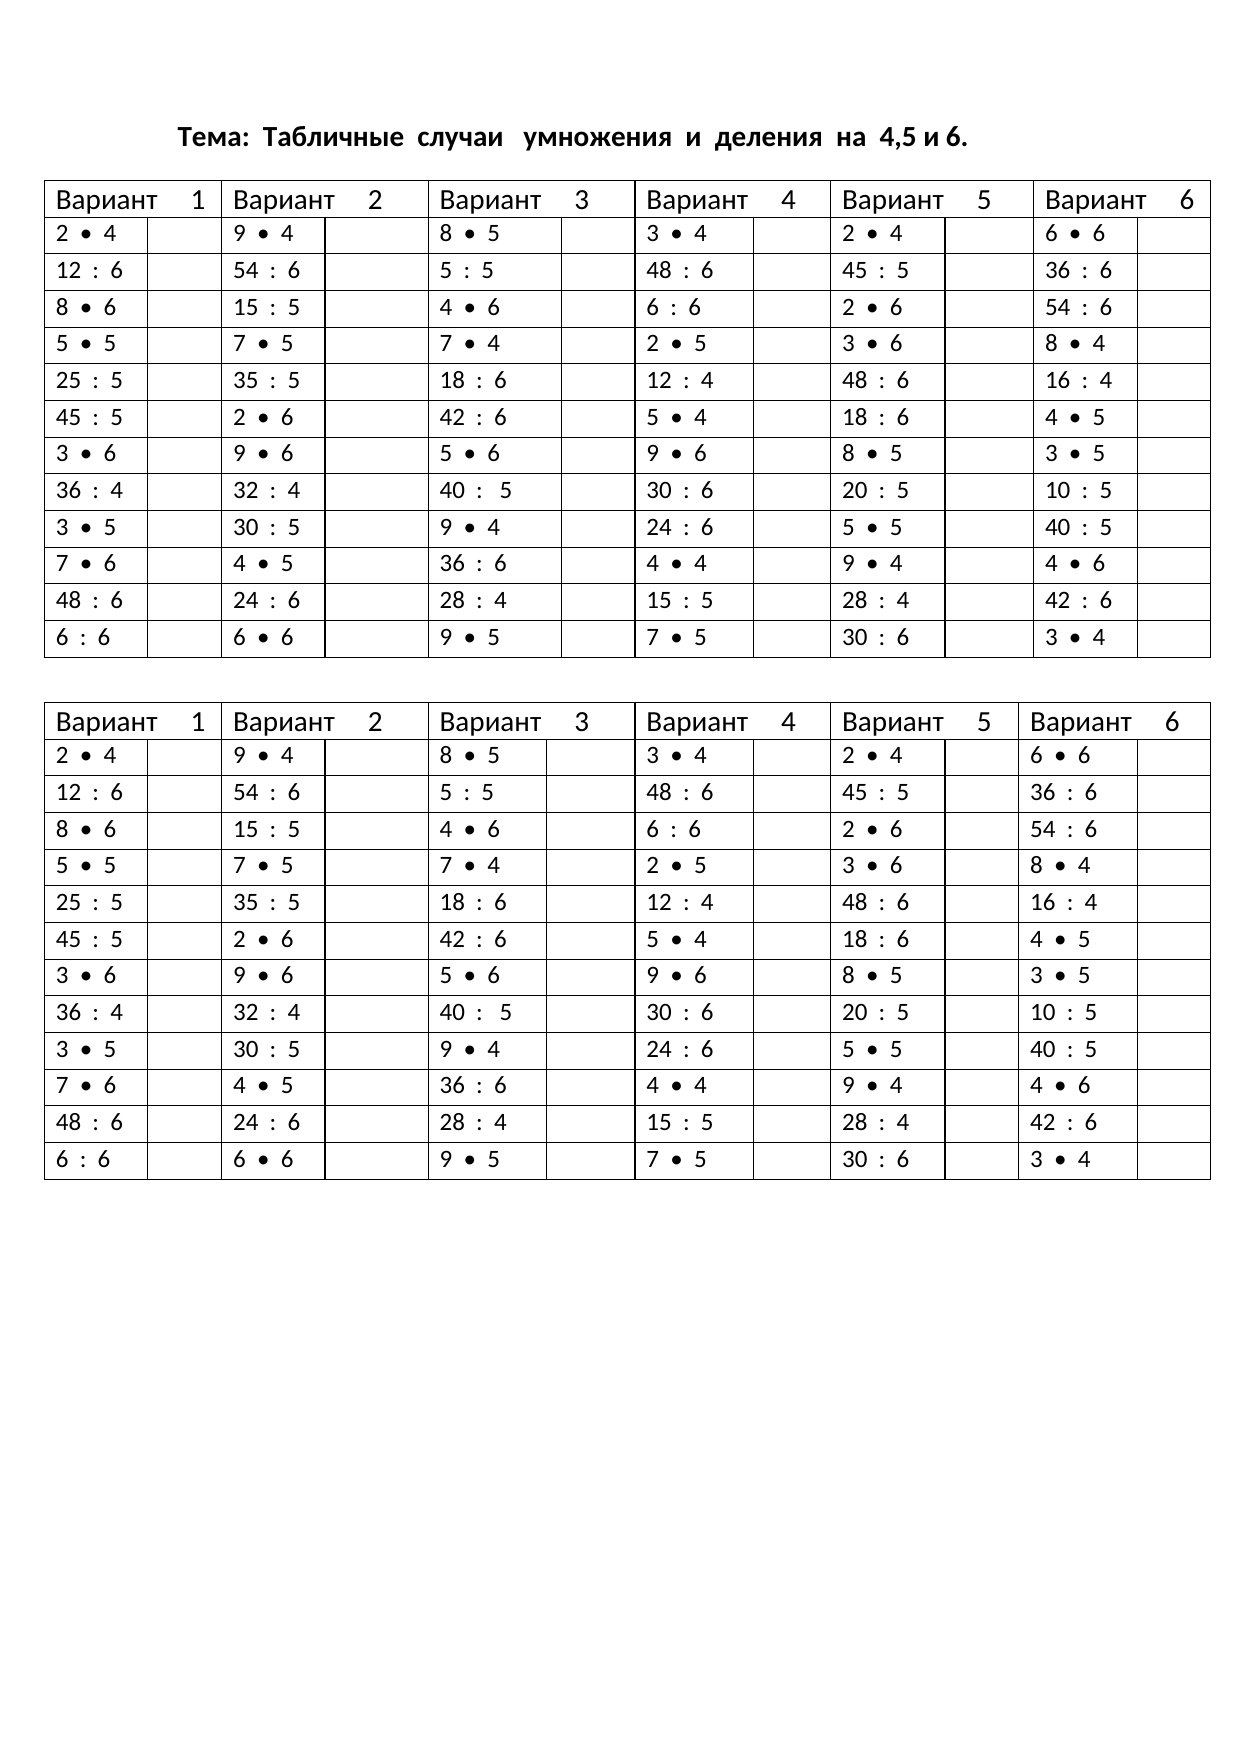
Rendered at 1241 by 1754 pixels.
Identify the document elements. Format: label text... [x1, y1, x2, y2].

table_header Вариант 5 [831, 181, 1033, 217]
table_cell 18 : 6 [429, 886, 546, 922]
table_cell 15 : 5 [636, 584, 753, 620]
table_cell [326, 923, 428, 958]
table_cell [1138, 923, 1210, 958]
table_cell [148, 850, 221, 885]
table_cell 2 • 6 [831, 291, 944, 327]
table_cell [946, 438, 1033, 473]
table_cell [326, 254, 428, 290]
table_cell [754, 438, 830, 473]
table_cell 24 : 6 [222, 1106, 324, 1142]
table_cell [754, 923, 830, 958]
table_cell [562, 401, 634, 437]
table_cell 8 • 6 [45, 291, 147, 327]
table_cell [148, 291, 221, 327]
table_cell 8 • 6 [45, 813, 147, 848]
table_cell [148, 1106, 221, 1142]
table_cell 42 : 6 [1019, 1106, 1137, 1142]
table_cell [562, 254, 634, 290]
table_cell [946, 254, 1033, 290]
table_cell [148, 923, 221, 958]
table_cell 20 : 5 [831, 996, 944, 1032]
table_cell [326, 364, 428, 400]
table_cell [946, 960, 1018, 995]
table_cell [148, 474, 221, 510]
table_cell [326, 1143, 428, 1178]
table_cell 5 • 6 [429, 960, 546, 995]
table_cell 36 : 6 [1019, 776, 1137, 812]
table_cell 2 • 6 [831, 813, 944, 848]
table_cell [547, 1070, 634, 1105]
table_cell [946, 886, 1018, 922]
table_cell [326, 438, 428, 473]
table_cell 35 : 5 [222, 886, 324, 922]
table_cell 9 • 4 [831, 548, 944, 583]
table_cell [754, 996, 830, 1032]
table_cell 3 • 5 [1019, 960, 1137, 995]
table_cell [754, 740, 830, 775]
table_cell 4 • 4 [636, 548, 753, 583]
table_header Вариант 5 [831, 703, 1018, 738]
table_header Вариант 3 [429, 181, 634, 217]
table_cell 6 • 6 [222, 1143, 324, 1178]
table_cell 5 • 4 [636, 401, 753, 437]
table_cell [946, 511, 1033, 547]
table_cell 2 • 4 [45, 218, 147, 253]
table_cell 3 • 4 [636, 218, 753, 253]
table_cell [946, 548, 1033, 583]
table_cell [326, 511, 428, 547]
table_cell 25 : 5 [45, 364, 147, 400]
table_cell [148, 813, 221, 848]
table_cell [547, 776, 634, 812]
table_cell [148, 511, 221, 547]
table_cell 2 • 5 [636, 850, 753, 885]
table_cell 30 : 5 [222, 511, 324, 547]
table_cell 35 : 5 [222, 364, 324, 400]
table_cell [148, 548, 221, 583]
table_cell 9 • 6 [636, 438, 753, 473]
table_cell 9 • 5 [429, 1143, 546, 1178]
table_cell [754, 776, 830, 812]
table_cell [547, 850, 634, 885]
table_cell 48 : 6 [45, 584, 147, 620]
table_cell 30 : 5 [222, 1033, 324, 1068]
table_cell [148, 584, 221, 620]
table_cell [148, 328, 221, 363]
table_cell 30 : 6 [831, 621, 944, 657]
table_cell [1138, 328, 1210, 363]
table_cell 12 : 6 [45, 776, 147, 812]
table_cell 40 : 5 [429, 474, 561, 510]
table_header Вариант 1 [45, 703, 221, 738]
table_cell [946, 364, 1033, 400]
table_cell 8 • 5 [429, 218, 561, 253]
table_header Вариант 6 [1019, 703, 1210, 738]
table_cell [946, 218, 1033, 253]
table_cell 15 : 5 [222, 813, 324, 848]
table_cell [148, 1070, 221, 1105]
table_cell 18 : 6 [429, 364, 561, 400]
table_cell 15 : 5 [636, 1106, 753, 1142]
table_cell 42 : 6 [429, 923, 546, 958]
table_cell 4 • 6 [1019, 1070, 1137, 1105]
table_cell 6 : 6 [636, 291, 753, 327]
table_cell [326, 850, 428, 885]
table_cell [754, 1033, 830, 1068]
table_cell [946, 1070, 1018, 1105]
table_header Вариант 6 [1034, 181, 1210, 217]
table_cell [148, 621, 221, 657]
table_cell [754, 218, 830, 253]
table_cell [562, 438, 634, 473]
table_cell [326, 813, 428, 848]
table_cell 8 • 5 [831, 438, 944, 473]
table_cell [326, 548, 428, 583]
table_cell 4 • 5 [1019, 923, 1137, 958]
table_cell [562, 364, 634, 400]
table_cell [946, 996, 1018, 1032]
table_cell 9 • 4 [831, 1070, 944, 1105]
table_cell 28 : 4 [831, 584, 944, 620]
table_cell 4 • 5 [1034, 401, 1137, 437]
table_cell [547, 923, 634, 958]
table_cell 12 : 6 [45, 254, 147, 290]
table_cell 6 • 6 [222, 621, 324, 657]
table_cell [326, 1033, 428, 1068]
table_cell 8 • 4 [1034, 328, 1137, 363]
table_cell 32 : 4 [222, 996, 324, 1032]
table_cell [326, 996, 428, 1032]
table_cell 2 • 4 [45, 740, 147, 775]
table_cell [547, 996, 634, 1032]
table_cell 54 : 6 [222, 776, 324, 812]
table_cell [946, 1033, 1018, 1068]
table_cell 6 : 6 [636, 813, 753, 848]
table_cell [547, 740, 634, 775]
table_cell 9 • 6 [222, 438, 324, 473]
table_cell [1138, 621, 1210, 657]
table_cell 6 • 6 [1019, 740, 1137, 775]
table_header Вариант 1 [45, 181, 221, 217]
table_cell 28 : 4 [429, 1106, 546, 1142]
table_header Вариант 2 [222, 181, 428, 217]
table_cell [562, 548, 634, 583]
table_cell 9 • 5 [429, 621, 561, 657]
table_cell 9 • 4 [429, 511, 561, 547]
table_cell 40 : 5 [1034, 511, 1137, 547]
table_cell 3 • 5 [1034, 438, 1137, 473]
table_cell [1138, 776, 1210, 812]
table_cell 3 • 4 [1034, 621, 1137, 657]
table_cell [148, 996, 221, 1032]
table_cell 18 : 6 [831, 401, 944, 437]
table_cell 9 • 4 [222, 218, 324, 253]
table_cell 7 • 6 [45, 548, 147, 583]
table_cell [547, 1033, 634, 1068]
table_cell [754, 364, 830, 400]
table_cell 36 : 6 [429, 548, 561, 583]
table_cell [148, 886, 221, 922]
table_cell 4 • 6 [429, 291, 561, 327]
table_cell 48 : 6 [636, 776, 753, 812]
table_cell 5 • 5 [45, 328, 147, 363]
table_cell [326, 218, 428, 253]
table_cell [148, 438, 221, 473]
table_cell [946, 328, 1033, 363]
table_cell [754, 960, 830, 995]
table_cell [148, 776, 221, 812]
table_cell [547, 960, 634, 995]
table_cell [946, 584, 1033, 620]
table_cell [1138, 1106, 1210, 1142]
table_cell [754, 474, 830, 510]
table_cell 3 • 6 [831, 850, 944, 885]
table_cell 48 : 6 [831, 364, 944, 400]
table_cell [754, 1070, 830, 1105]
table_cell 5 • 4 [636, 923, 753, 958]
table_cell [326, 401, 428, 437]
table_cell [946, 291, 1033, 327]
table_cell [326, 621, 428, 657]
table_cell [148, 364, 221, 400]
table_cell 9 • 4 [429, 1033, 546, 1068]
table_cell 42 : 6 [1034, 584, 1137, 620]
table_cell 3 • 5 [45, 1033, 147, 1068]
table_cell [148, 218, 221, 253]
table_cell 45 : 5 [831, 776, 944, 812]
table_cell 20 : 5 [831, 474, 944, 510]
table_cell 3 • 5 [45, 511, 147, 547]
table_cell 24 : 6 [222, 584, 324, 620]
table_cell [754, 401, 830, 437]
table_cell 30 : 6 [636, 996, 753, 1032]
table_cell [754, 254, 830, 290]
table_cell [148, 1143, 221, 1178]
table_cell 5 • 6 [429, 438, 561, 473]
table_cell 5 • 5 [831, 1033, 944, 1068]
table_cell [946, 776, 1018, 812]
table_cell 2 • 6 [222, 401, 324, 437]
table_cell 45 : 5 [45, 923, 147, 958]
table_cell 7 • 6 [45, 1070, 147, 1105]
table_cell [946, 850, 1018, 885]
table_cell [1138, 401, 1210, 437]
table_cell [1138, 254, 1210, 290]
table_cell 45 : 5 [831, 254, 944, 290]
table_cell 6 : 6 [45, 621, 147, 657]
table_cell [326, 960, 428, 995]
table_cell 5 • 5 [831, 511, 944, 547]
table_cell 42 : 6 [429, 401, 561, 437]
table_cell 7 • 5 [636, 621, 753, 657]
table_cell 16 : 4 [1034, 364, 1137, 400]
table_cell 16 : 4 [1019, 886, 1137, 922]
table_cell 9 • 6 [222, 960, 324, 995]
table_cell [562, 328, 634, 363]
table_cell [562, 621, 634, 657]
table_header Вариант 2 [222, 703, 428, 738]
table_cell [754, 813, 830, 848]
table_cell 24 : 6 [636, 511, 753, 547]
table_cell 54 : 6 [1034, 291, 1137, 327]
table_cell [1138, 548, 1210, 583]
table_cell [148, 1033, 221, 1068]
table_cell 6 • 6 [1034, 218, 1137, 253]
table_cell 48 : 6 [831, 886, 944, 922]
table_cell [1138, 960, 1210, 995]
table_cell [148, 401, 221, 437]
table_cell [326, 474, 428, 510]
table_cell 45 : 5 [45, 401, 147, 437]
table_cell 6 : 6 [45, 1143, 147, 1178]
table_cell [1138, 1070, 1210, 1105]
table_cell 40 : 5 [1019, 1033, 1137, 1068]
table_cell 5 : 5 [429, 254, 561, 290]
text Тема: Табличные случаи умножения и деления на 4,5 и 6. [177, 118, 1152, 154]
table_cell 4 • 6 [429, 813, 546, 848]
table_cell 3 • 4 [636, 740, 753, 775]
table_cell 40 : 5 [429, 996, 546, 1032]
table_cell [946, 1143, 1018, 1178]
table_cell 36 : 4 [45, 996, 147, 1032]
table_cell 48 : 6 [636, 254, 753, 290]
table_cell [148, 960, 221, 995]
table_cell [1138, 511, 1210, 547]
table_cell [148, 740, 221, 775]
table_header Вариант 4 [636, 703, 830, 738]
table_cell 25 : 5 [45, 886, 147, 922]
table_cell [1138, 584, 1210, 620]
table_cell [754, 850, 830, 885]
table_cell [946, 813, 1018, 848]
table_cell 48 : 6 [45, 1106, 147, 1142]
table_cell 8 • 4 [1019, 850, 1137, 885]
table_cell 12 : 4 [636, 364, 753, 400]
table_cell 54 : 6 [222, 254, 324, 290]
table_cell 4 • 6 [1034, 548, 1137, 583]
table_cell 36 : 6 [429, 1070, 546, 1105]
table_cell 9 • 4 [222, 740, 324, 775]
table_cell [1138, 813, 1210, 848]
table_cell [326, 740, 428, 775]
table_cell 3 • 4 [1019, 1143, 1137, 1178]
table_cell [754, 1143, 830, 1178]
table_cell [326, 328, 428, 363]
table_cell [547, 813, 634, 848]
table_cell [946, 923, 1018, 958]
table_cell 7 • 4 [429, 850, 546, 885]
table_cell 2 • 4 [831, 218, 944, 253]
table_cell 28 : 4 [831, 1106, 944, 1142]
table_cell [326, 776, 428, 812]
table_cell 18 : 6 [831, 923, 944, 958]
table_cell [754, 328, 830, 363]
table_cell 54 : 6 [1019, 813, 1137, 848]
table_cell [562, 584, 634, 620]
table_cell [946, 740, 1018, 775]
table_cell 2 • 5 [636, 328, 753, 363]
table_cell [547, 886, 634, 922]
table_cell [562, 291, 634, 327]
table_cell 7 • 4 [429, 328, 561, 363]
table_cell [547, 1143, 634, 1178]
table_cell [1138, 1143, 1210, 1178]
table_cell 4 • 5 [222, 548, 324, 583]
table_cell 32 : 4 [222, 474, 324, 510]
table_cell 7 • 5 [222, 850, 324, 885]
table_cell [946, 621, 1033, 657]
table_cell [562, 511, 634, 547]
table_header Вариант 4 [636, 181, 830, 217]
table_cell 2 • 4 [831, 740, 944, 775]
table_cell [562, 218, 634, 253]
table_cell [754, 291, 830, 327]
table_cell [754, 886, 830, 922]
table_cell 5 • 5 [45, 850, 147, 885]
table_cell 5 : 5 [429, 776, 546, 812]
table_cell 30 : 6 [636, 474, 753, 510]
table_cell 3 • 6 [45, 960, 147, 995]
table_cell 2 • 6 [222, 923, 324, 958]
table_cell 24 : 6 [636, 1033, 753, 1068]
table_cell [1138, 886, 1210, 922]
table_cell [1138, 740, 1210, 775]
table_cell 7 • 5 [222, 328, 324, 363]
table_cell [754, 584, 830, 620]
table_cell [946, 1106, 1018, 1142]
table_cell [754, 1106, 830, 1142]
table_cell 30 : 6 [831, 1143, 944, 1178]
table_cell 8 • 5 [429, 740, 546, 775]
table_cell [1138, 474, 1210, 510]
table_cell [326, 886, 428, 922]
table_cell [1138, 438, 1210, 473]
table_cell 4 • 4 [636, 1070, 753, 1105]
table_cell 3 • 6 [831, 328, 944, 363]
table_cell 7 • 5 [636, 1143, 753, 1178]
table_cell 36 : 6 [1034, 254, 1137, 290]
table_cell [562, 474, 634, 510]
table_cell 12 : 4 [636, 886, 753, 922]
table_cell [946, 474, 1033, 510]
table_cell 4 • 5 [222, 1070, 324, 1105]
table_cell [1138, 291, 1210, 327]
table_cell [326, 1070, 428, 1105]
table_cell [326, 1106, 428, 1142]
table_cell 3 • 6 [45, 438, 147, 473]
table_cell 10 : 5 [1034, 474, 1137, 510]
table_cell 15 : 5 [222, 291, 324, 327]
table_cell 10 : 5 [1019, 996, 1137, 1032]
table_cell 36 : 4 [45, 474, 147, 510]
table_cell [1138, 850, 1210, 885]
table_cell 9 • 6 [636, 960, 753, 995]
table_cell [1138, 218, 1210, 253]
table_cell [1138, 1033, 1210, 1068]
table_cell [1138, 996, 1210, 1032]
table_cell 8 • 5 [831, 960, 944, 995]
table_cell [754, 548, 830, 583]
table_cell [148, 254, 221, 290]
table_cell [1138, 364, 1210, 400]
table_cell [547, 1106, 634, 1142]
table_cell [754, 621, 830, 657]
table_cell [754, 511, 830, 547]
table_cell [326, 291, 428, 327]
table_cell [326, 584, 428, 620]
table_cell [946, 401, 1033, 437]
table_header Вариант 3 [429, 703, 634, 738]
table_cell 28 : 4 [429, 584, 561, 620]
